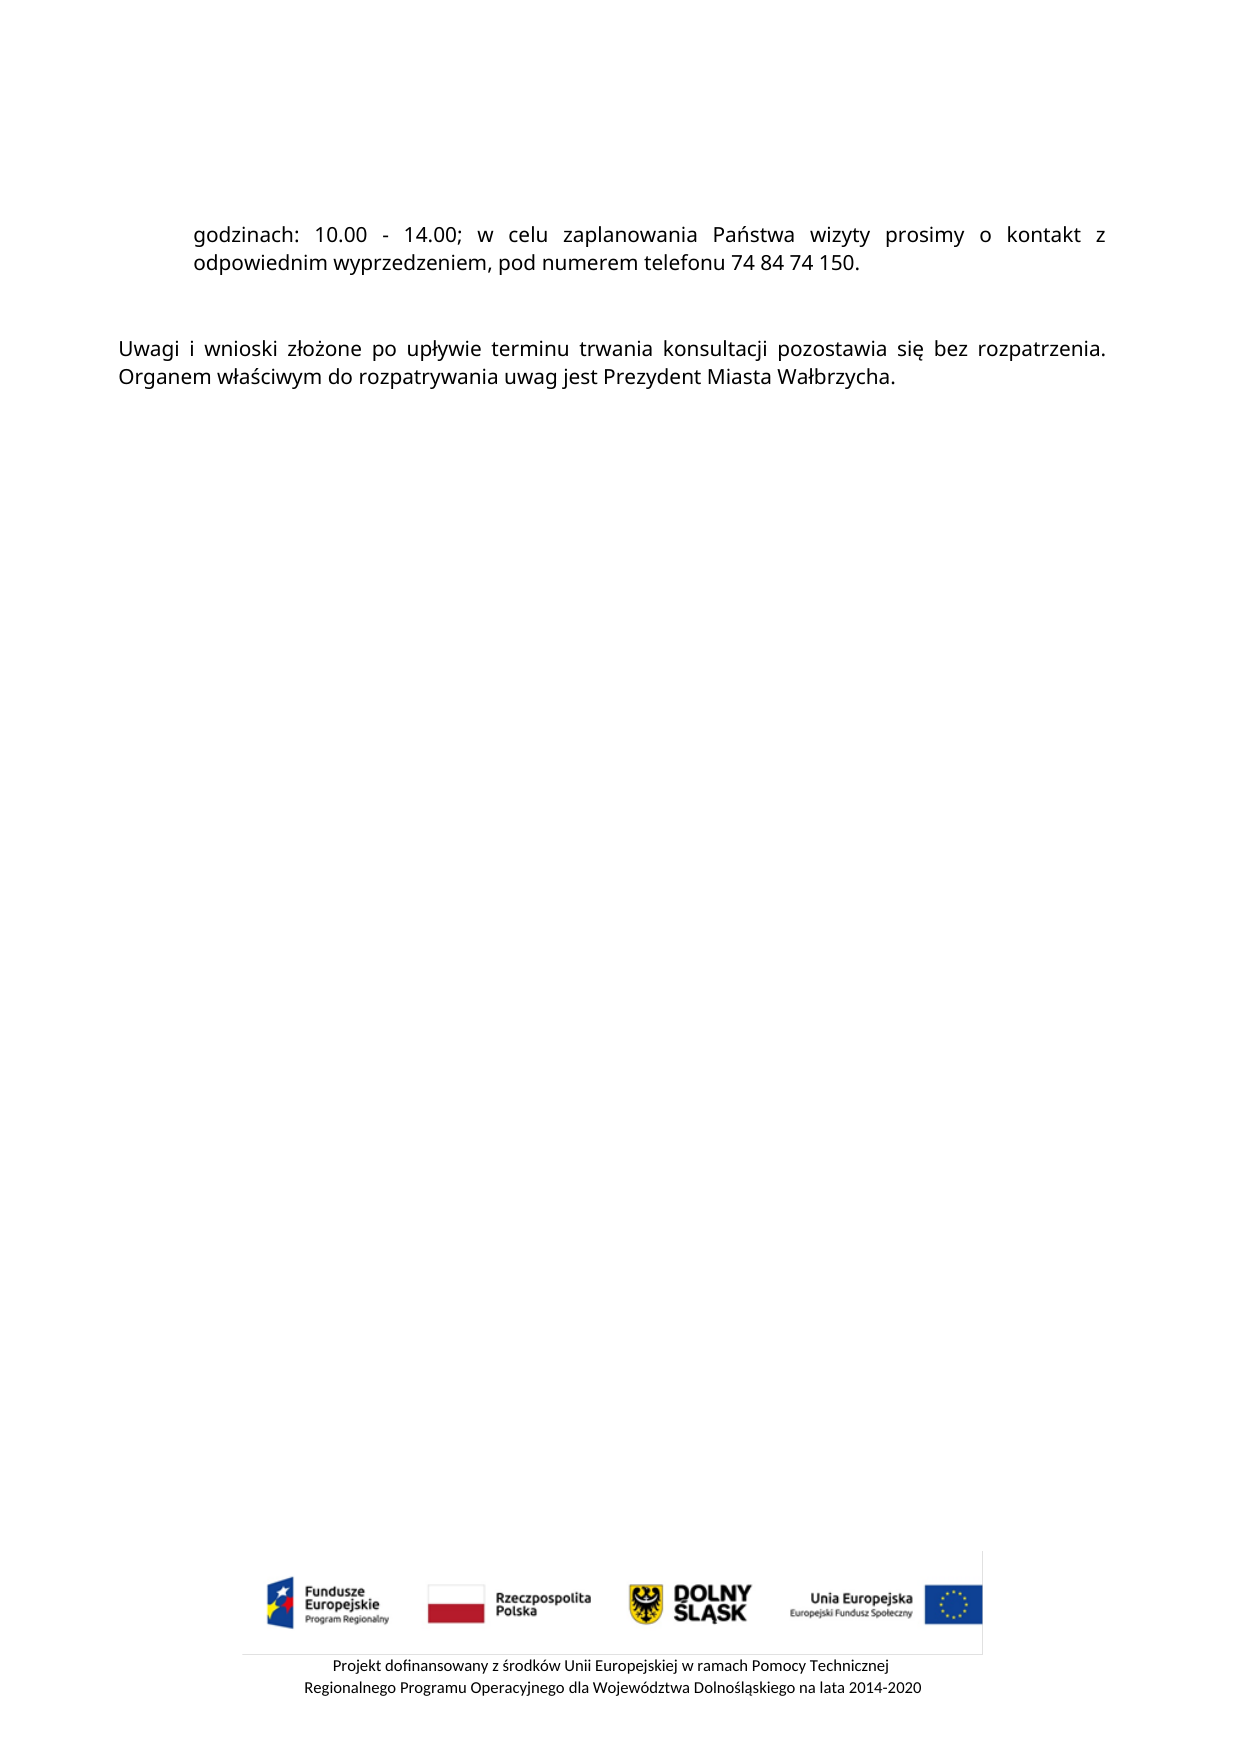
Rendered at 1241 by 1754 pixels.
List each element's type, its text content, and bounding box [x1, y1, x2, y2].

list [156, 220, 1107, 277]
text Uwagi i wnioski złożone po upływie terminu trwania konsultacji pozostawia się bez rozpatrzenia. Organem właściwym do rozpatrywania uwag jest Prezydent Miasta Wałbrzycha. [118, 334, 1107, 391]
picture [242, 1551, 984, 1656]
